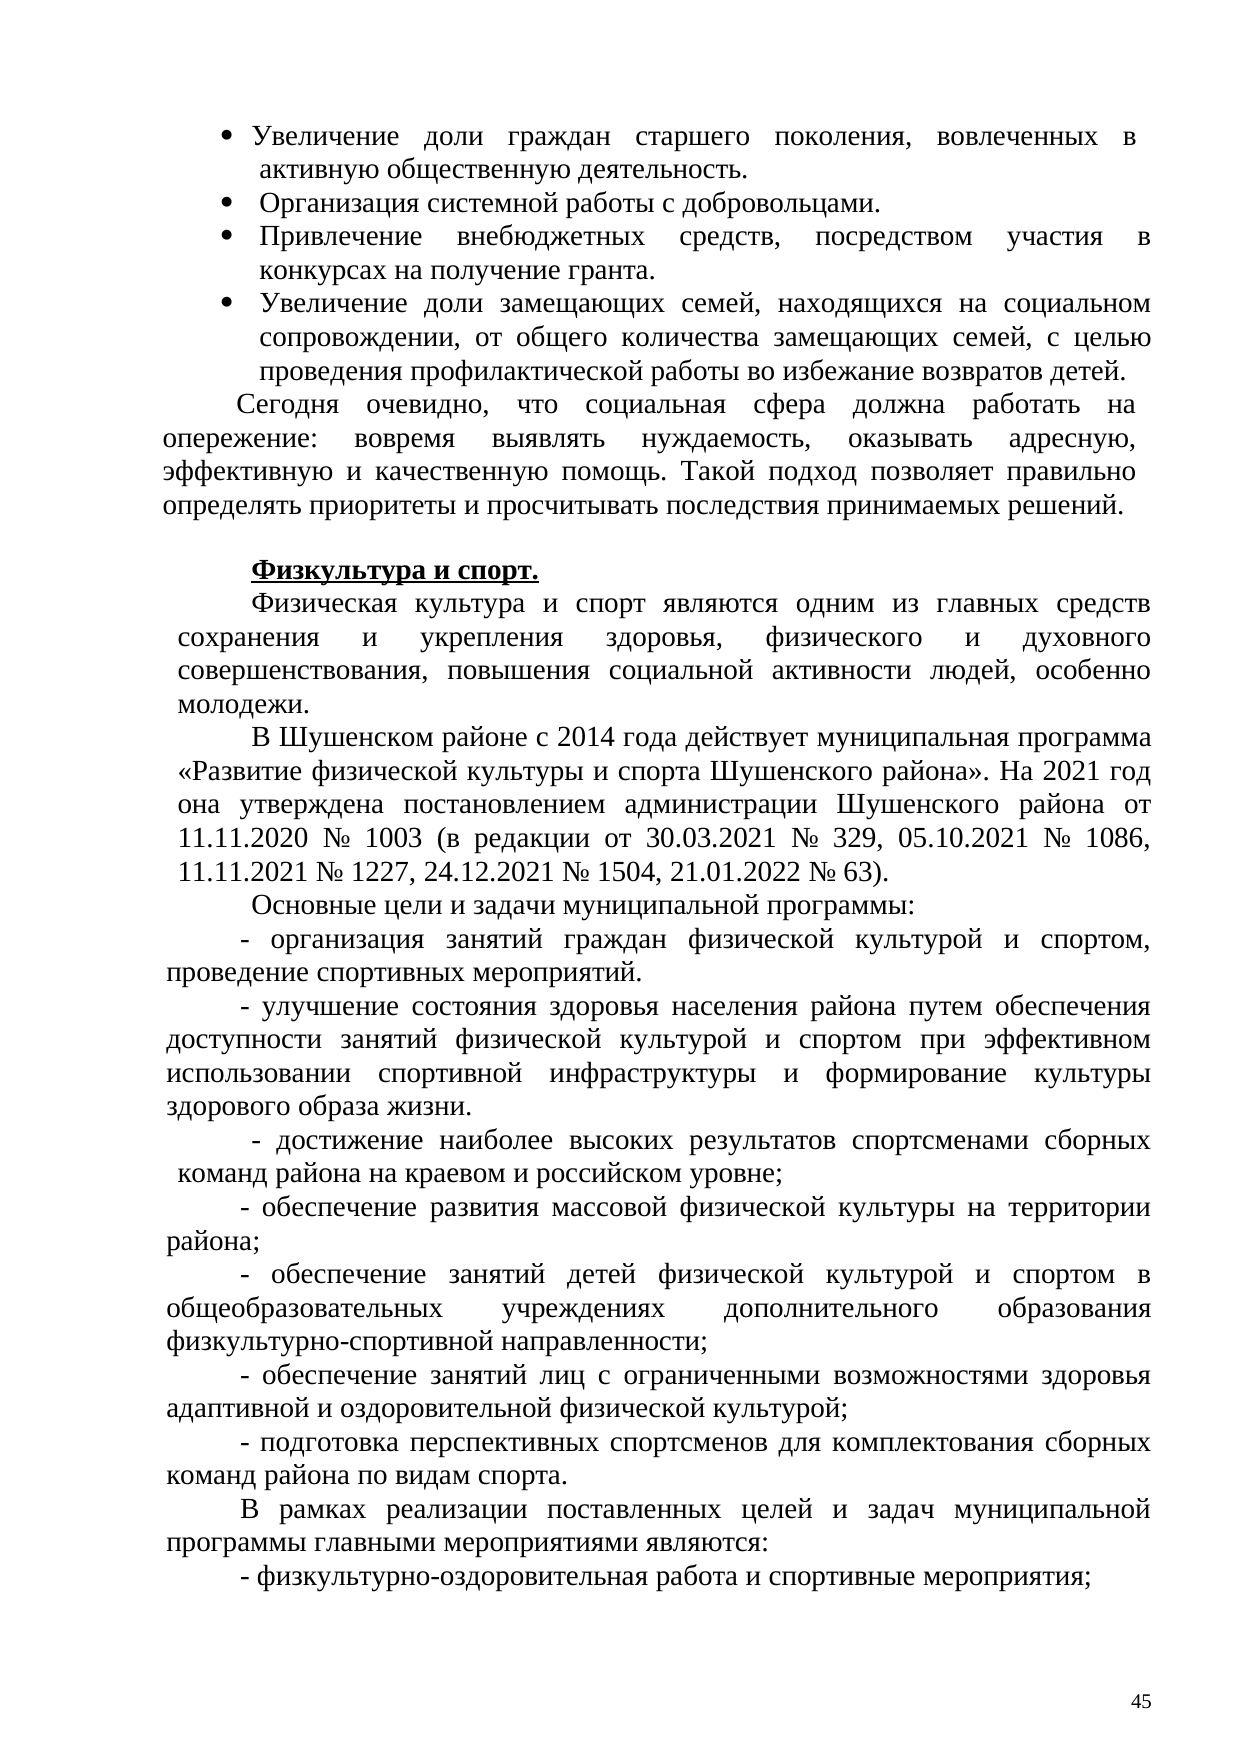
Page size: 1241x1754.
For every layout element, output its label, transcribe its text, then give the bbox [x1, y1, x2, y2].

text Физическая культура и спорт являются одним из главных средств сохранения и укрепления здоровья, физического и духовного совершенствования, повышения социальной активности людей, особенно молодежи. [177, 586, 1152, 720]
text В рамках реализации поставленных целей и задач муниципальной программы главными мероприятиями являются: [166, 1491, 1152, 1558]
text Сегодня очевидно, что социальная сфера должна работать на опережение: вовремя выявлять нуждаемость, оказывать адресную, эффективную и качественную помощь. Такой подход позволяет правильно определять приоритеты и просчитывать последствия принимаемых решений. [177, 386, 1152, 521]
text - физкультурно-оздоровительная работа и спортивные мероприятия; [166, 1558, 1152, 1592]
text - улучшение состояния здоровья населения района путем обеспечения доступности занятий физической культурой и спортом при эффективном использовании спортивной инфраструктуры и формирование культуры здорового образа жизни. [166, 988, 1152, 1122]
text - обеспечение занятий лиц с ограниченными возможностями здоровья адаптивной и оздоровительной физической культурой; [166, 1357, 1152, 1424]
text - организация занятий граждан физической культурой и спортом, проведение спортивных мероприятий. [166, 921, 1152, 988]
list Увеличение доли замещающих семей, находящихся на социальном сопровождении, от общего количества замещающих семей, с целью проведения профилактической работы во избежание возвратов детей. [222, 286, 1152, 386]
text - обеспечение занятий детей физической культурой и спортом в общеобразовательных учреждениях дополнительного образования физкультурно-спортивной направленности; [166, 1256, 1152, 1357]
text - достижение наиболее высоких результатов спортсменами сборных команд района на краевом и российском уровне; [177, 1122, 1152, 1189]
text Физкультура и спорт. [177, 554, 1152, 586]
text Основные цели и задачи муниципальной программы: [177, 887, 1152, 921]
text В Шушенском районе с 2014 года действует муниципальная программа «Развитие физической культуры и спорта Шушенского района». На 2021 год она утверждена постановлением администрации Шушенского района от 11.11.2020 № 1003 (в редакции от 30.03.2021 № 329, 05.10.2021 № 1086, 11.11.2021 № 1227, 24.12.2021 № 1504, 21.01.2022 № 63). [177, 720, 1152, 887]
text - подготовка перспективных спортсменов для комплектования сборных команд района по видам спорта. [166, 1424, 1152, 1491]
list Организация системной работы с добровольцами. [222, 185, 1137, 219]
list Увеличение доли граждан старшего поколения, вовлеченных в активную общественную деятельность. [222, 118, 1137, 185]
list Привлечение внебюджетных средств, посредством участия в конкурсах на получение гранта. [222, 219, 1152, 286]
text - обеспечение развития массовой физической культуры на территории района; [166, 1189, 1152, 1256]
